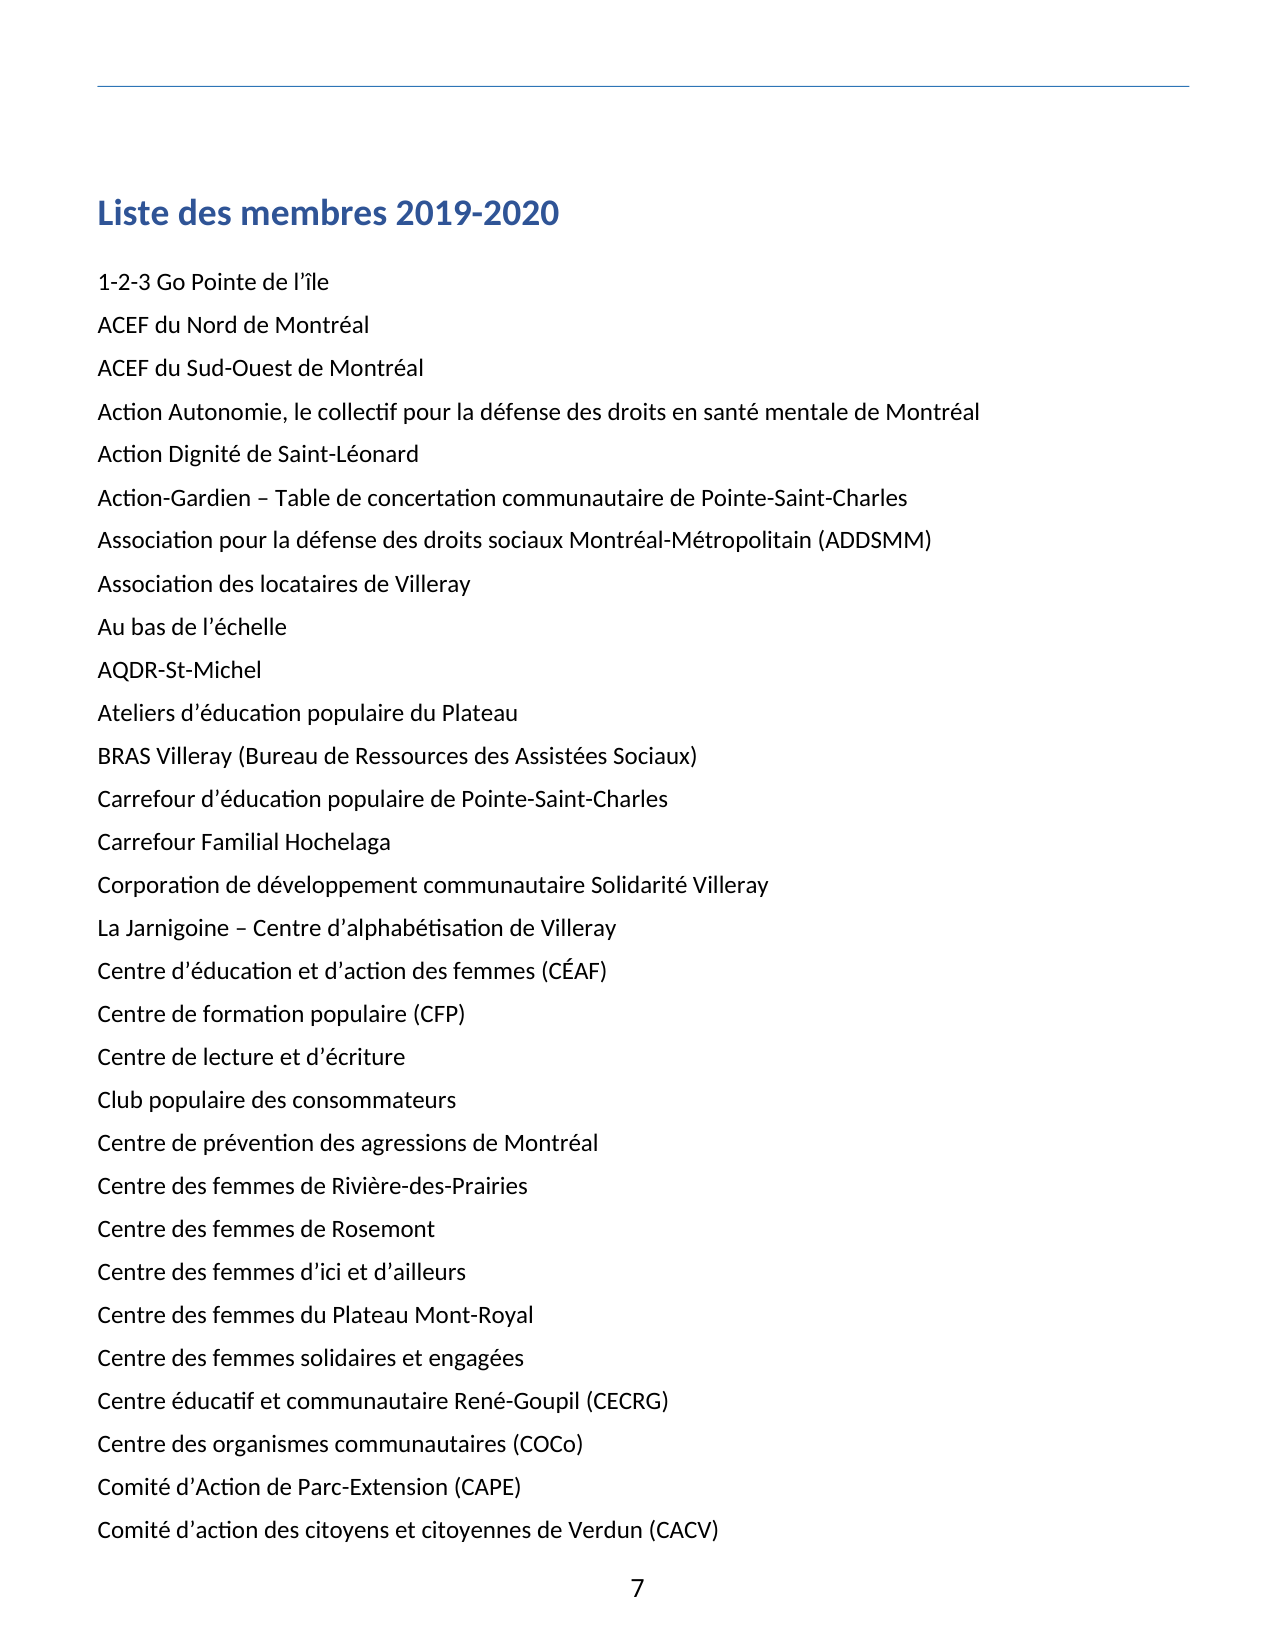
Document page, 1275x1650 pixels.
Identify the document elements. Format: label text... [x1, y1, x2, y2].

list BRAS Villeray (Bureau de Ressources des Assistées Sociaux) [97, 740, 1177, 770]
list Action Dignité de Saint-Léonard [97, 439, 1177, 469]
list Comité d’action des citoyens et citoyennes de Verdun (CACV) [97, 1514, 1177, 1545]
list Association des locataires de Villeray [97, 568, 1177, 598]
list Centre des femmes de Rosemont [97, 1213, 1177, 1243]
list Corporation de développement communautaire Solidarité Villeray [97, 869, 1177, 899]
list Carrefour Familial Hochelaga [97, 826, 1177, 856]
subtitle Liste des membres 2019-2020 [97, 189, 1177, 235]
list Centre de formation populaire (CFP) [97, 998, 1177, 1028]
list La Jarnigoine – Centre d’alphabétisation de Villeray [97, 912, 1177, 942]
list Centre de lecture et d’écriture [97, 1041, 1177, 1071]
list Centre des femmes du Plateau Mont-Royal [97, 1299, 1177, 1329]
list AQDR-St-Michel [97, 654, 1177, 684]
list Au bas de l’échelle [97, 611, 1177, 641]
list ACEF du Nord de Montréal [97, 309, 1177, 340]
list Centre des femmes solidaires et engagées [97, 1342, 1177, 1373]
list Comité d’Action de Parc-Extension (CAPE) [97, 1471, 1177, 1502]
list Centre d’éducation et d’action des femmes (CÉAF) [97, 955, 1177, 985]
list Action-Gardien – Table de concertation communautaire de Pointe-Saint-Charles [97, 482, 1177, 512]
list Centre des femmes d’ici et d’ailleurs [97, 1256, 1177, 1287]
list Carrefour d’éducation populaire de Pointe-Saint-Charles [97, 783, 1177, 813]
list Centre de prévention des agressions de Montréal [97, 1127, 1177, 1157]
list Action Autonomie, le collectif pour la défense des droits en santé mentale de Montréal [97, 396, 1177, 426]
list Club populaire des consommateurs [97, 1084, 1177, 1114]
list Centre des organismes communautaires (COCo) [97, 1428, 1177, 1459]
list ACEF du Sud-Ouest de Montréal [97, 353, 1177, 383]
list Association pour la défense des droits sociaux Montréal-Métropolitain (ADDSMM) [97, 525, 1177, 555]
list Ateliers d’éducation populaire du Plateau [97, 697, 1177, 727]
list Centre des femmes de Rivière-des-Prairies [97, 1170, 1177, 1201]
list Centre éducatif et communautaire René-Goupil (CECRG) [97, 1385, 1177, 1416]
list 1-2-3 Go Pointe de l’île [97, 267, 1177, 297]
